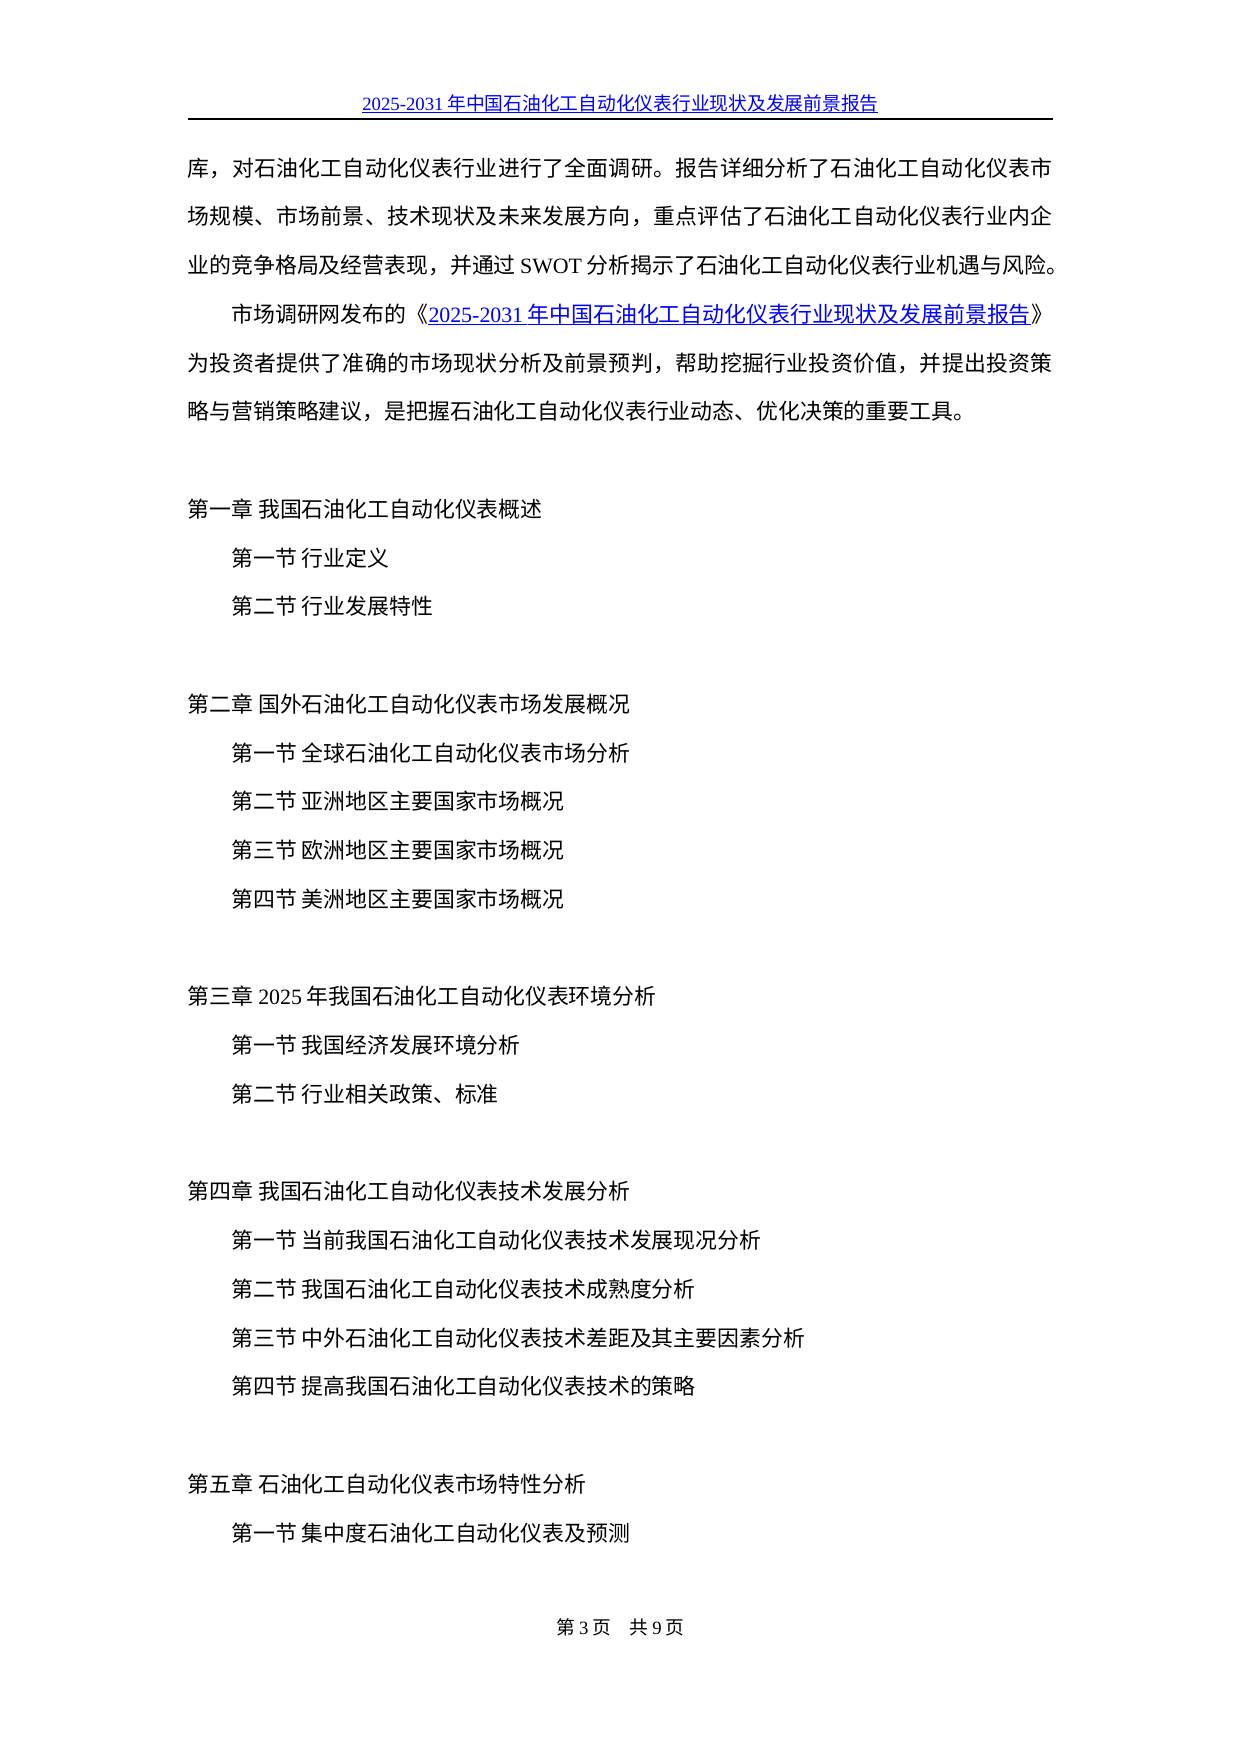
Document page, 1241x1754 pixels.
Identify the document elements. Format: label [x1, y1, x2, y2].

text [187, 150, 1053, 1548]
